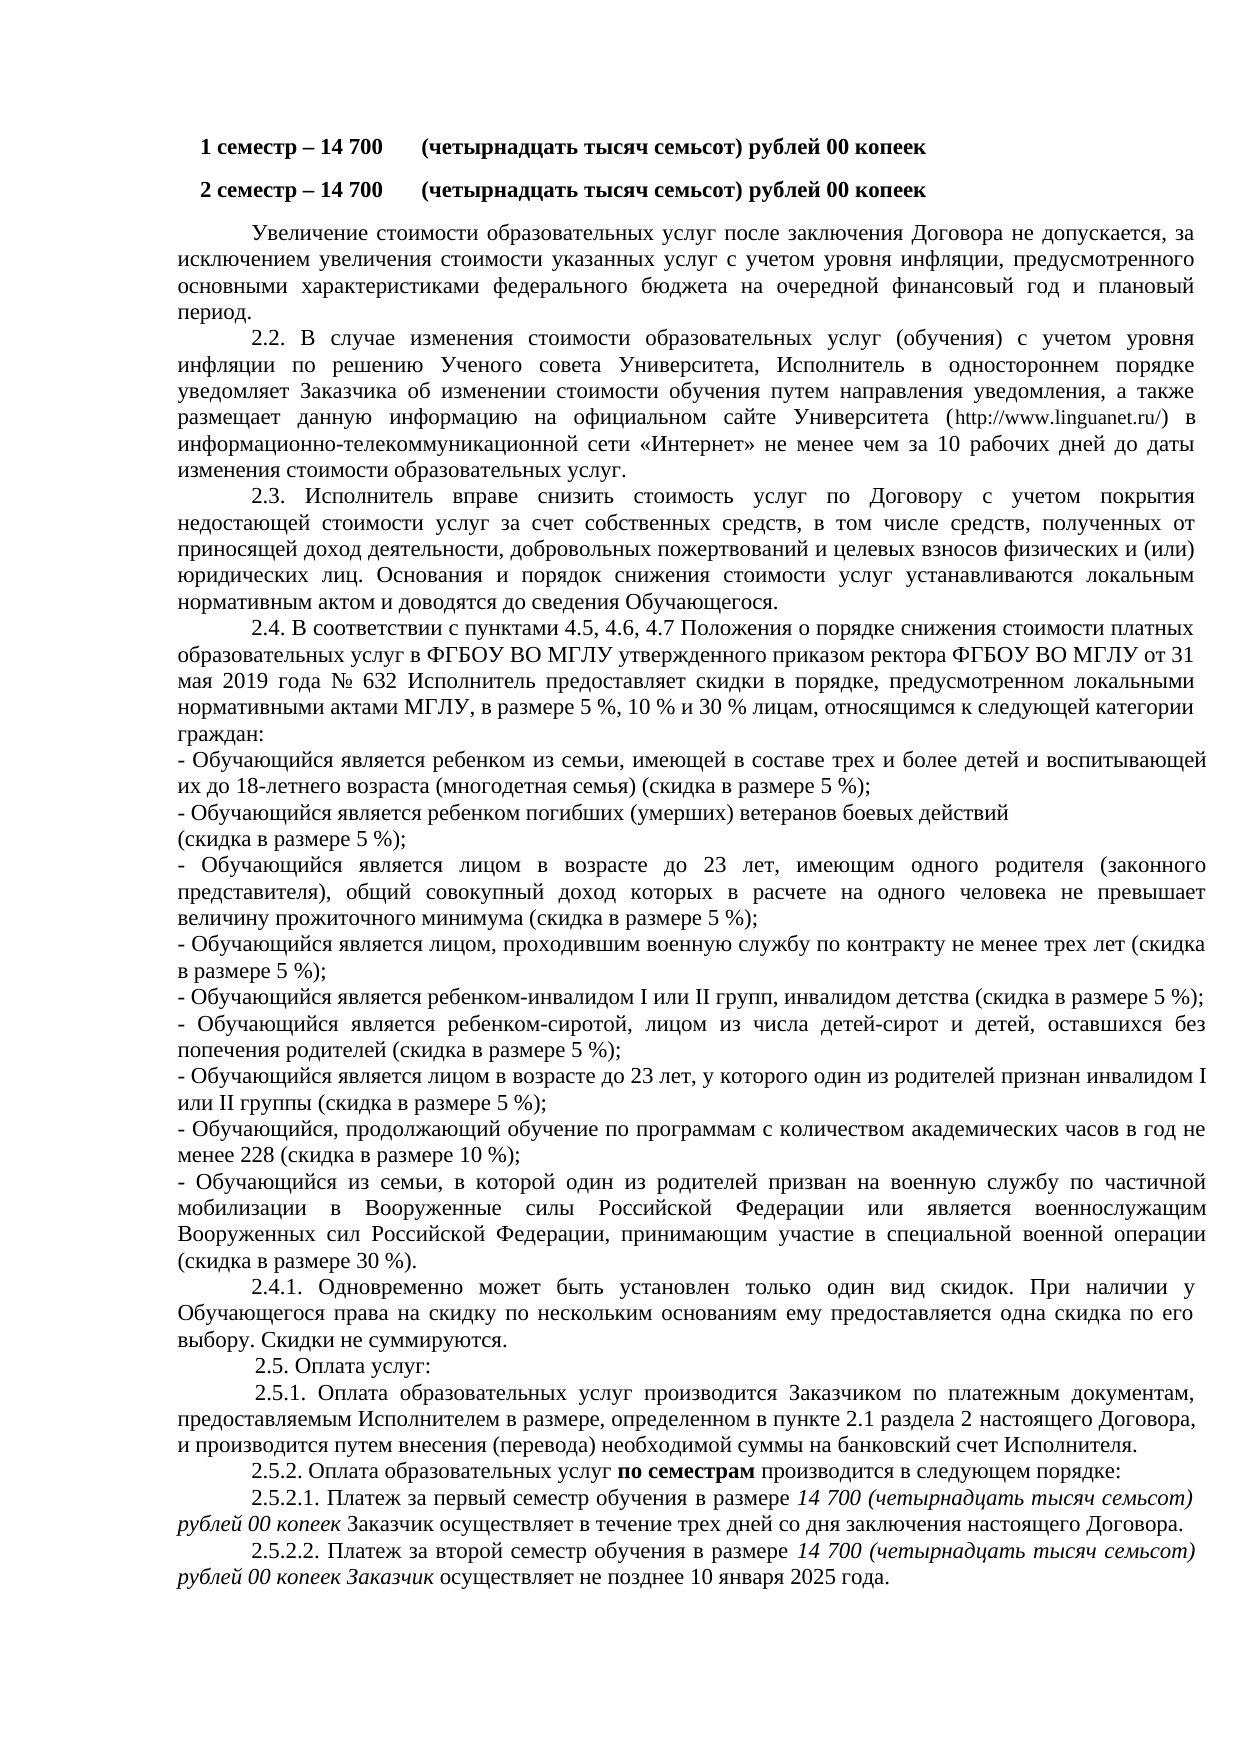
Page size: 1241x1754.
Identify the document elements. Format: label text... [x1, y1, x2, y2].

text 2.4.1. Одновременно может быть установлен только один вид скидок. При наличии у Обучающегося права на скидку по нескольким основаниям ему предоставляется одна скидка по его выбору. Скидки не суммируются. [177, 1273, 1196, 1352]
text 2.5.2.1. Платеж за первый семестр обучения в размере 14 700 (четырнадцать тысяч семьсот) рублей 00 копеек Заказчик осуществляет в течение трех дней со дня заключения настоящего Договора. [177, 1484, 1196, 1537]
text - Обучающийся из семьи, в которой один из родителей призван на военную службу по частичной мобилизации в Вооруженные силы Российской Федерации или является военнослужащим Вооруженных сил Российской Федерации, принимающим участие в специальной военной операции (скидка в размере 30 %). [177, 1168, 1208, 1273]
table_header 1 семестр – 14 700 [189, 133, 410, 176]
text - Обучающийся является ребенком-сиротой, лицом из числа детей-сирот и детей, оставшихся без попечения родителей (скидка в размере 5 %); [177, 1009, 1208, 1062]
text 2.2. В случае изменения стоимости образовательных услуг (обучения) с учетом уровня инфляции по решению Ученого совета Университета, Исполнитель в одностороннем порядке уведомляет Заказчика об изменении стоимости обучения путем направления уведомления, а также размещает данную информацию на официальном сайте Университета (http://www.linguanet.ru/) в информационно-телекоммуникационной сети «Интернет» не менее чем за 10 рабочих дней до даты изменения стоимости образовательных услуг. [177, 324, 1196, 482]
table_header (четырнадцать тысяч семьсот) рублей 00 копеек [410, 133, 1166, 176]
text Увеличение стоимости образовательных услуг после заключения Договора не допускается, за исключением увеличения стоимости указанных услуг с учетом уровня инфляции, предусмотренного основными характеристиками федерального бюджета на очередной финансовый год и плановый период. [177, 219, 1196, 324]
table_cell (четырнадцать тысяч семьсот) рублей 00 копеек [410, 176, 1166, 219]
text 2.3. Исполнитель вправе снизить стоимость услуг по Договору с учетом покрытия недостающей стоимости услуг за счет собственных средств, в том числе средств, полученных от приносящей доход деятельности, добровольных пожертвований и целевых взносов физических и (или) юридических лиц. Основания и порядок снижения стоимости услуг устанавливаются локальным нормативным актом и доводятся до сведения Обучающегося. [177, 482, 1196, 614]
text - Обучающийся является ребенком из семьи, имеющей в составе трех и более детей и воспитывающей их до 18-летнего возраста (многодетная семья) (скидка в размере 5 %); [177, 746, 1208, 799]
text 2.5. Оплата услуг: [177, 1352, 1196, 1378]
text 2.5.2.2. Платеж за второй семестр обучения в размере 14 700 (четырнадцать тысяч семьсот) рублей 00 копеек Заказчик осуществляет не позднее 10 января 2025 года. [177, 1537, 1196, 1589]
text 2.4. В соответствии с пунктами 4.5, 4.6, 4.7 Положения о порядке снижения стоимости платных образовательных услуг в ФГБОУ ВО МГЛУ утвержденного приказом ректора ФГБОУ ВО МГЛУ от 31 мая 2019 года № 632 Исполнитель предоставляет скидки в порядке, предусмотренном локальными нормативными актами МГЛУ, в размере 5 %, 10 % и 30 % лицам, относящимся к следующей категории граждан: [177, 614, 1196, 746]
table_cell 2 семестр – 14 700 [189, 176, 410, 219]
text - Обучающийся является лицом в возрасте до 23 лет, имеющим одного родителя (законного представителя), общий совокупный доход которых в расчете на одного человека не превышает величину прожиточного минимума (скидка в размере 5 %); [177, 851, 1208, 931]
text 2.5.1. Оплата образовательных услуг производится Заказчиком по платежным документам, предоставляемым Исполнителем в размере, определенном в пункте 2.1 раздела 2 настоящего Договора, и производится путем внесения (перевода) необходимой суммы на банковский счет Исполнителя. [177, 1378, 1196, 1458]
text - Обучающийся является лицом в возрасте до 23 лет, у которого один из родителей признан инвалидом I или II группы (скидка в размере 5 %); [177, 1062, 1208, 1115]
text - Обучающийся является ребенком погибших (умерших) ветеранов боевых действий [177, 799, 1208, 825]
text - Обучающийся, продолжающий обучение по программам с количеством академических часов в год не менее 228 (скидка в размере 10 %); [177, 1115, 1208, 1168]
text - Обучающийся является лицом, проходившим военную службу по контракту не менее трех лет (скидка в размере 5 %); [177, 931, 1208, 983]
text (скидка в размере 5 %); [177, 825, 1208, 851]
text 2.5.2. Оплата образовательных услуг по семестрам производится в следующем порядке: [177, 1458, 1196, 1484]
text - Обучающийся является ребенком-инвалидом I или II групп, инвалидом детства (скидка в размере 5 %); [177, 983, 1208, 1009]
